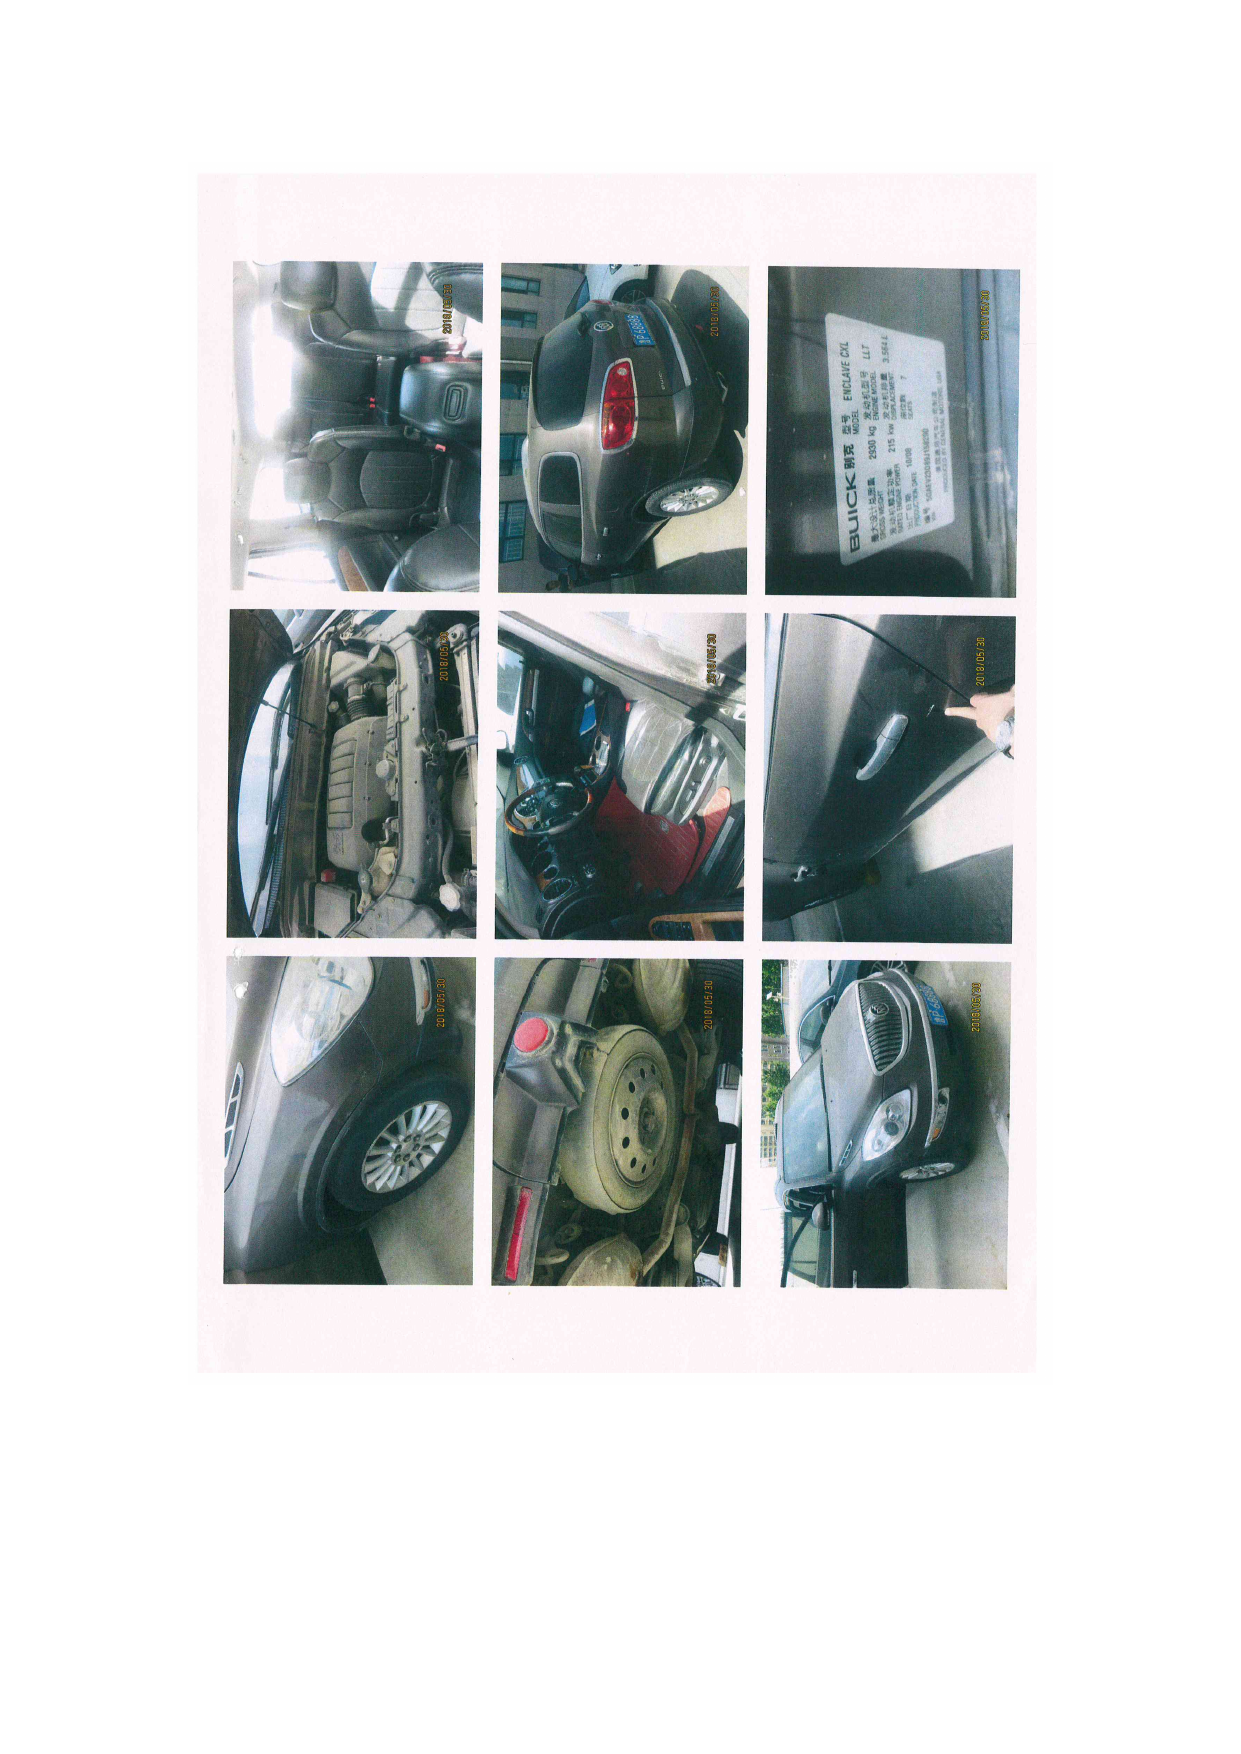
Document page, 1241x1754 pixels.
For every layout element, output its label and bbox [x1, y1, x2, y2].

picture [187, 162, 1053, 1385]
